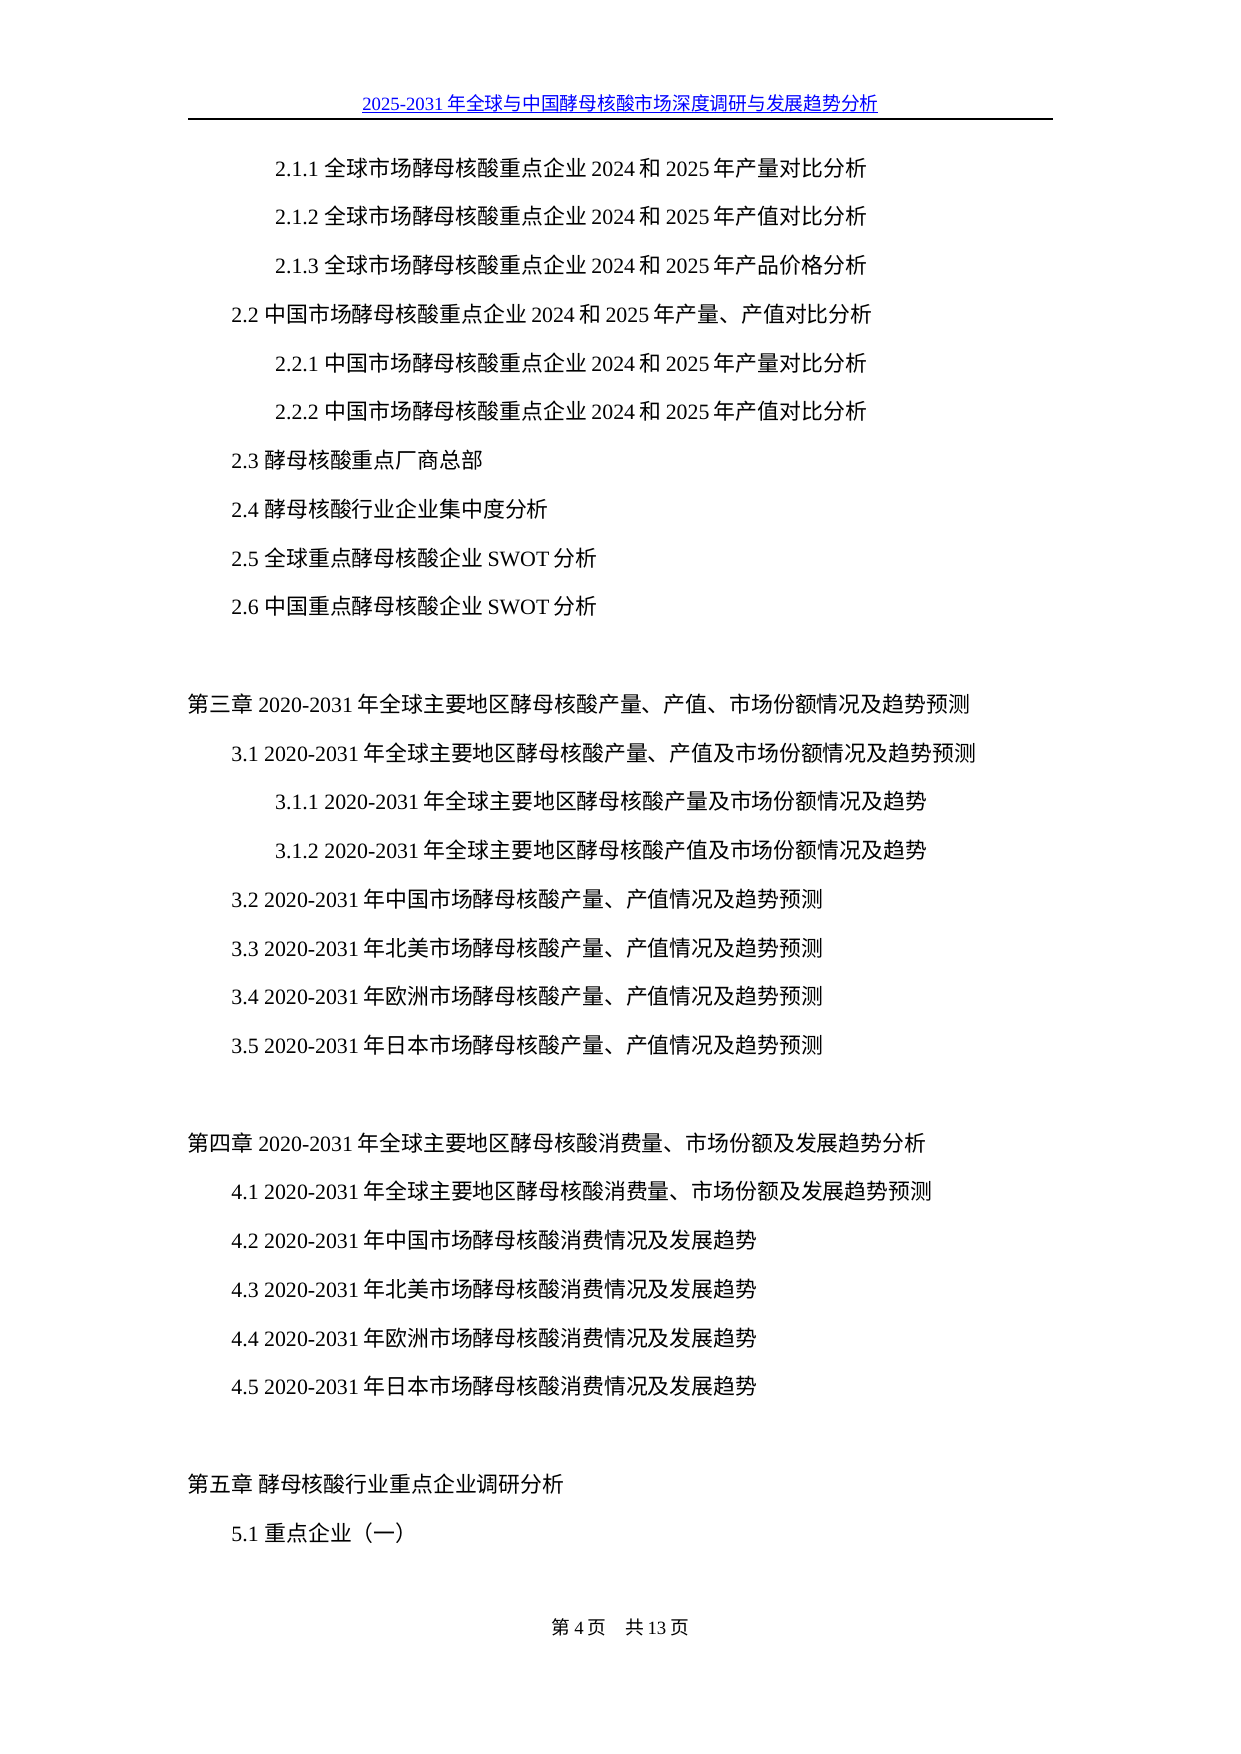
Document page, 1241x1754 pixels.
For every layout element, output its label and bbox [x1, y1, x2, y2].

text [187, 150, 1053, 1548]
